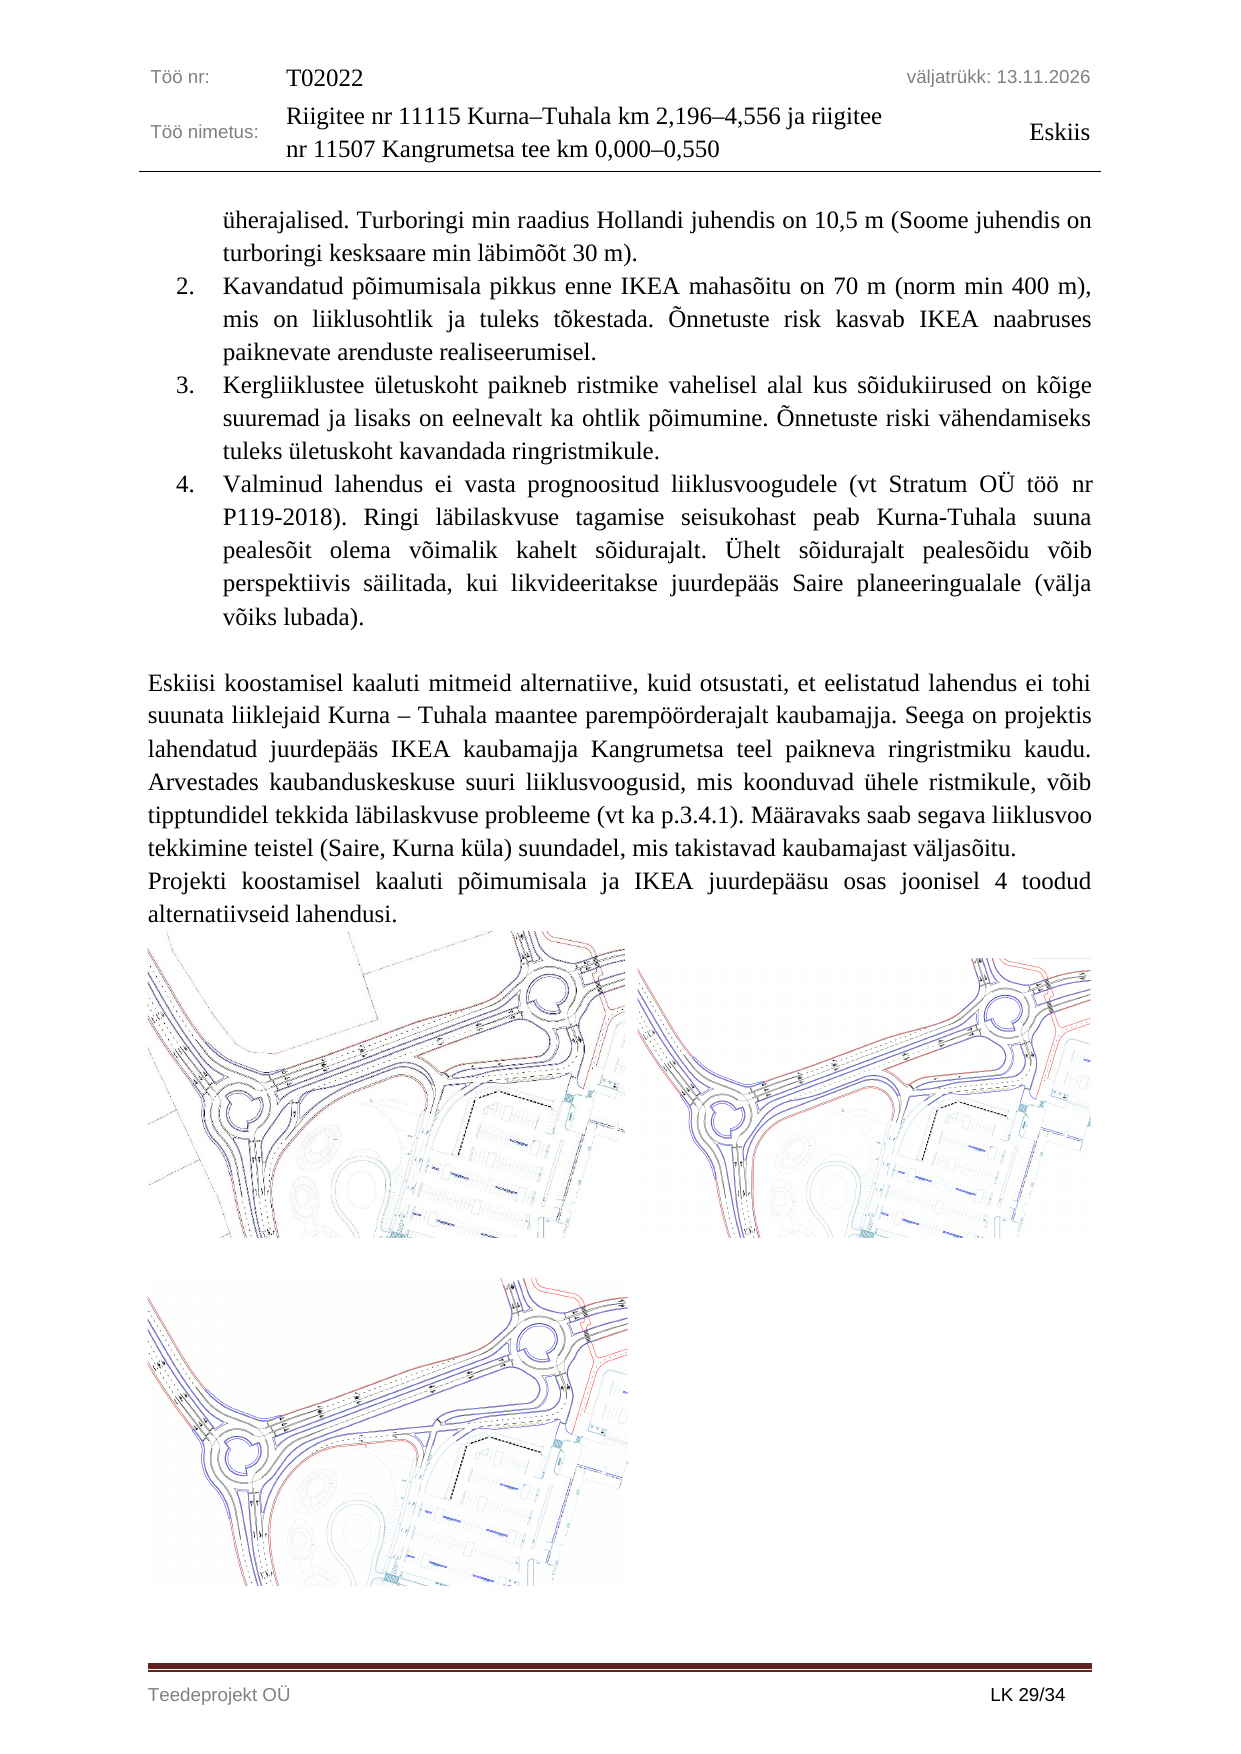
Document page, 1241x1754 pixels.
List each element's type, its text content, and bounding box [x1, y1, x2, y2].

list Kavandatud põimumisala pikkus enne IKEA mahasõitu on 70 m (norm min 400 m), mis on liiklusohtlik ja tuleks tõkestada. Õnnetuste risk kasvab IKEA naabruses paiknevate arenduste realiseerumisel. [185, 271, 1092, 366]
picture [637, 958, 1091, 1238]
list Valminud lahendus ei vasta prognoositud liiklusvoogudele (vt Stratum OÜ töö nr P119-2018). Ringi läbilaskvuse tagamise seisukohast peab Kurna-Tuhala suuna pealesõit olema võimalik kahelt sõidurajalt. Ühelt sõidurajalt pealesõidu võib perspektiivis säilitada, kui likvideeritakse juurdepääs Saire planeeringualale (välja võiks lubada). [185, 469, 1092, 630]
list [185, 205, 1092, 267]
text Projekti koostamisel kaaluti põimumisala ja IKEA juurdepääsu osas joonisel 4 toodud alternatiivseid lahendusi. [148, 866, 1092, 927]
picture [147, 1274, 628, 1586]
list Kergliiklustee ületuskoht paikneb ristmike vahelisel alal kus sõidukiirused on kõige suuremad ja lisaks on eelnevalt ka ohtlik põimumine. Õnnetuste riski vähendamiseks tuleks ületuskoht kavandada ringristmikule. [185, 370, 1092, 465]
picture [147, 931, 625, 1238]
text Eskiisi koostamisel kaaluti mitmeid alternatiive, kuid otsustati, et eelistatud lahendus ei tohi suunata liiklejaid Kurna – Tuhala maantee parempöörderajalt kaubamajja. Seega on projektis lahendatud juurdepääs IKEA kaubamajja Kangrumetsa teel paikneva ringristmiku kaudu. Arvestades kaubanduskeskuse suuri liiklusvoogusid, mis koonduvad ühele ristmikule, võib tipptundidel tekkida läbilaskvuse probleeme (vt ka p.3.4.1). Määravaks saab segava liiklusvoo tekkimine teistel (Saire, Kurna küla) suundadel, mis takistavad kaubamajast väljasõitu. [148, 668, 1092, 861]
